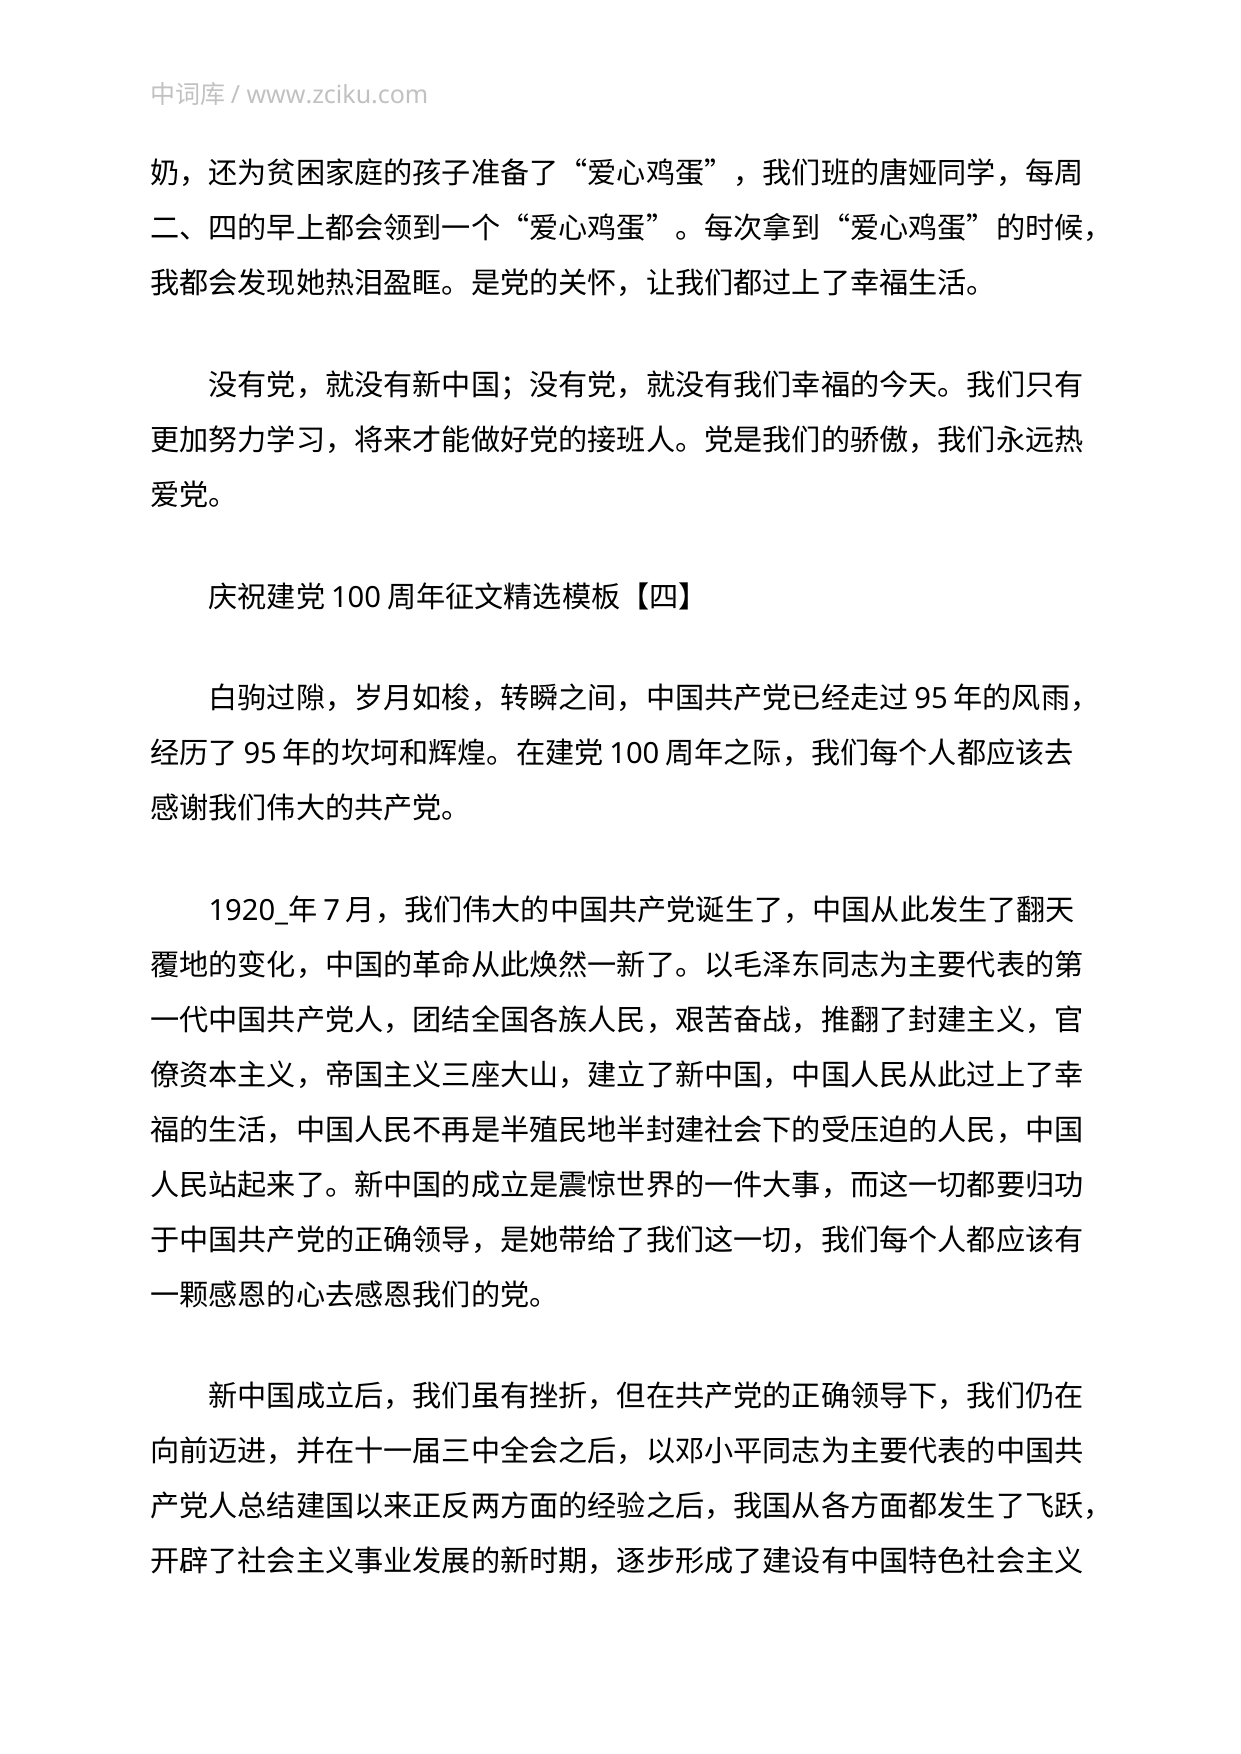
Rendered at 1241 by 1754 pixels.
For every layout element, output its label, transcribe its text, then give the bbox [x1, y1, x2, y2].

text 庆祝建党100周年征文精选模板【四】 [150, 573, 1090, 616]
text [150, 1373, 1090, 1580]
text 1920_年7月，我们伟大的中国共产党诞生了，中国从此发生了翻天覆地的变化，中国的革命从此焕然一新了。以毛泽东同志为主要代表的第一代中国共产党人，团结全国各族人民，艰苦奋战，推翻了封建主义，官僚资本主义，帝国主义三座大山，建立了新中国，中国人民从此过上了幸福的生活，中国人民不再是半殖民地半封建社会下的受压迫的人民，中国人民站起来了。新中国的成立是震惊世界的一件大事，而这一切都要归功于中国共产党的正确领导，是她带给了我们这一切，我们每个人都应该有一颗感恩的心去感恩我们的党。 [150, 887, 1090, 1313]
text 白驹过隙，岁月如梭，转瞬之间，中国共产党已经走过95年的风雨，经历了95年的坎坷和辉煌。在建党100周年之际，我们每个人都应该去感谢我们伟大的共产党。 [150, 675, 1090, 827]
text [150, 150, 1090, 302]
text 没有党，就没有新中国；没有党，就没有我们幸福的今天。我们只有更加努力学习，将来才能做好党的接班人。党是我们的骄傲，我们永远热爱党。 [150, 362, 1090, 514]
